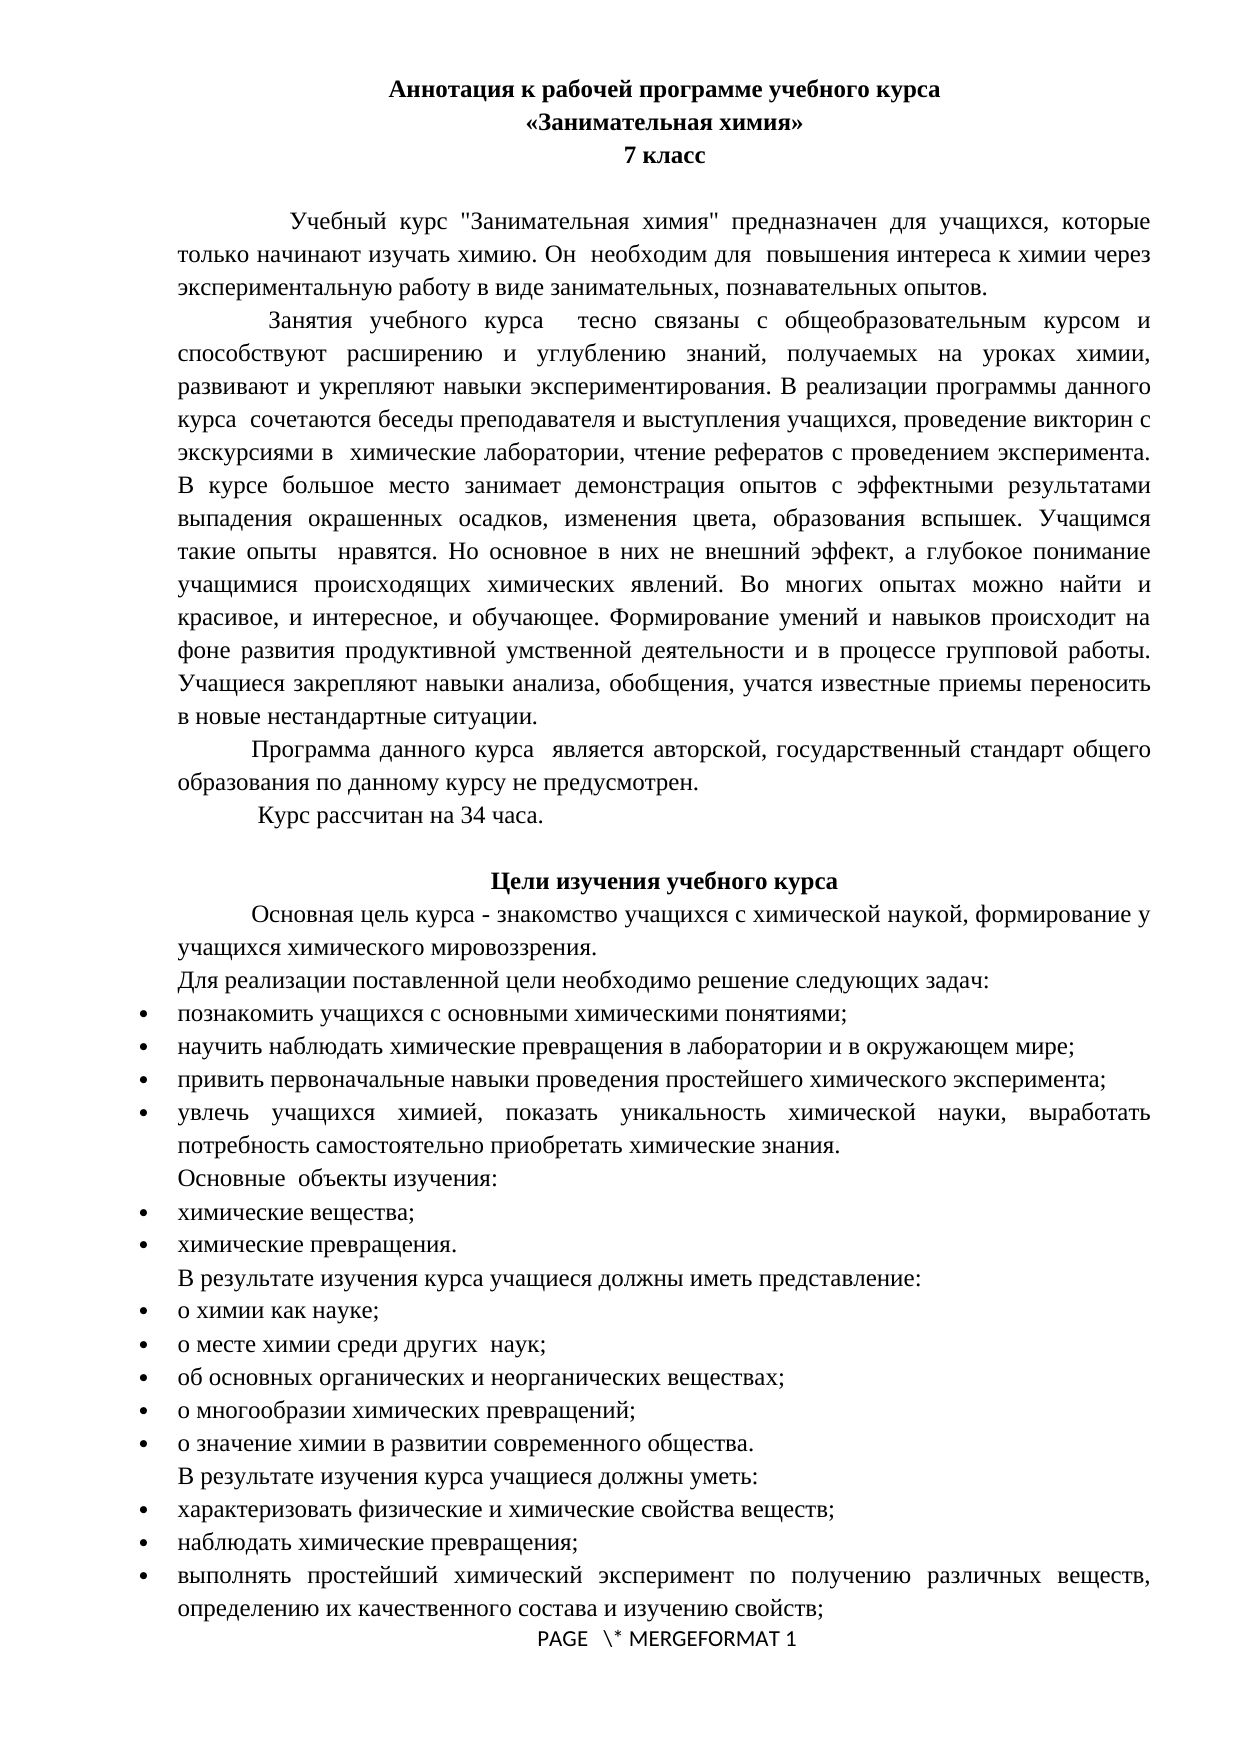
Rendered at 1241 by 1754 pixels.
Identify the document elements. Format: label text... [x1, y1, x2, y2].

list о многообразии химических превращений; [140, 1395, 1152, 1423]
text Курс рассчитан на 34 часа. [177, 800, 1152, 829]
list о химии как науке; [140, 1296, 1152, 1324]
text Аннотация к рабочей программе учебного курса [177, 74, 1152, 103]
list химические вещества; [140, 1197, 1152, 1225]
list научить наблюдать химические превращения в лаборатории и в окружающем мире; [140, 1031, 1152, 1060]
list выполнять простейший химический эксперимент по получению различных веществ, определению их качественного состава и изучению свойств; [140, 1560, 1152, 1622]
text В результате изучения курса учащиеся должны уметь: [177, 1461, 1152, 1489]
text Программа данного курса является авторской, государственный стандарт общего образования по данному курсу не предусмотрен. [177, 734, 1152, 796]
text Основная цель курса - знакомство учащихся с химической наукой, формирование у учащихся химического мировоззрения. [177, 899, 1152, 961]
text Занятия учебного курса тесно связаны с общеобразовательным курсом и способствуют расширению и углублению знаний, получаемых на уроках химии, развивают и укрепляют навыки экспериментирования. В реализации программы данного курса сочетаются беседы преподавателя и выступления учащихся, проведение викторин с экскурсиями в химические лаборатории, чтение рефератов с проведением эксперимента. В курсе большое место занимает демонстрация опытов с эффектными результатами выпадения окрашенных осадков, изменения цвета, образования вспышек. Учащимся такие опыты нравятся. Но основное в них не внешний эффект, а глубокое понимание учащимися происходящих химических явлений. Во многих опытах можно найти и красивое, и интересное, и обучающее. Формирование умений и навыков происходит на фоне развития продуктивной умственной деятельности и в процессе групповой работы. Учащиеся закрепляют навыки анализа, обобщения, учатся известные приемы переносить в новые нестандартные ситуации. [177, 305, 1152, 730]
text 7 класс [177, 140, 1152, 169]
list познакомить учащихся с основными химическими понятиями; [140, 998, 1152, 1027]
text Для реализации поставленной цели необходимо решение следующих задач: [177, 965, 1152, 994]
text В результате изучения курса учащиеся должны иметь представление: [177, 1263, 1152, 1291]
list увлечь учащихся химией, показать уникальность химической науки, выработать потребность самостоятельно приобретать химические знания. [140, 1097, 1152, 1159]
text «Занимательная химия» [177, 107, 1152, 136]
list наблюдать химические превращения; [140, 1527, 1152, 1556]
list химические превращения. [140, 1229, 1152, 1258]
text Учебный курс "Занимательная химия" предназначен для учащихся, которые только начинают изучать химию. Он необходим для повышения интереса к химии через экспериментальную работу в виде занимательных, познавательных опытов. [177, 206, 1152, 301]
list характеризовать физические и химические свойства веществ; [140, 1494, 1152, 1522]
list привить первоначальные навыки проведения простейшего химического эксперимента; [140, 1064, 1152, 1093]
list об основных органических и неорганических веществах; [140, 1362, 1152, 1390]
list о значение химии в развитии современного общества. [140, 1428, 1152, 1456]
text Цели изучения учебного курса [177, 866, 1152, 895]
text Основные объекты изучения: [177, 1163, 1152, 1192]
list о месте химии среди других наук; [140, 1329, 1152, 1357]
